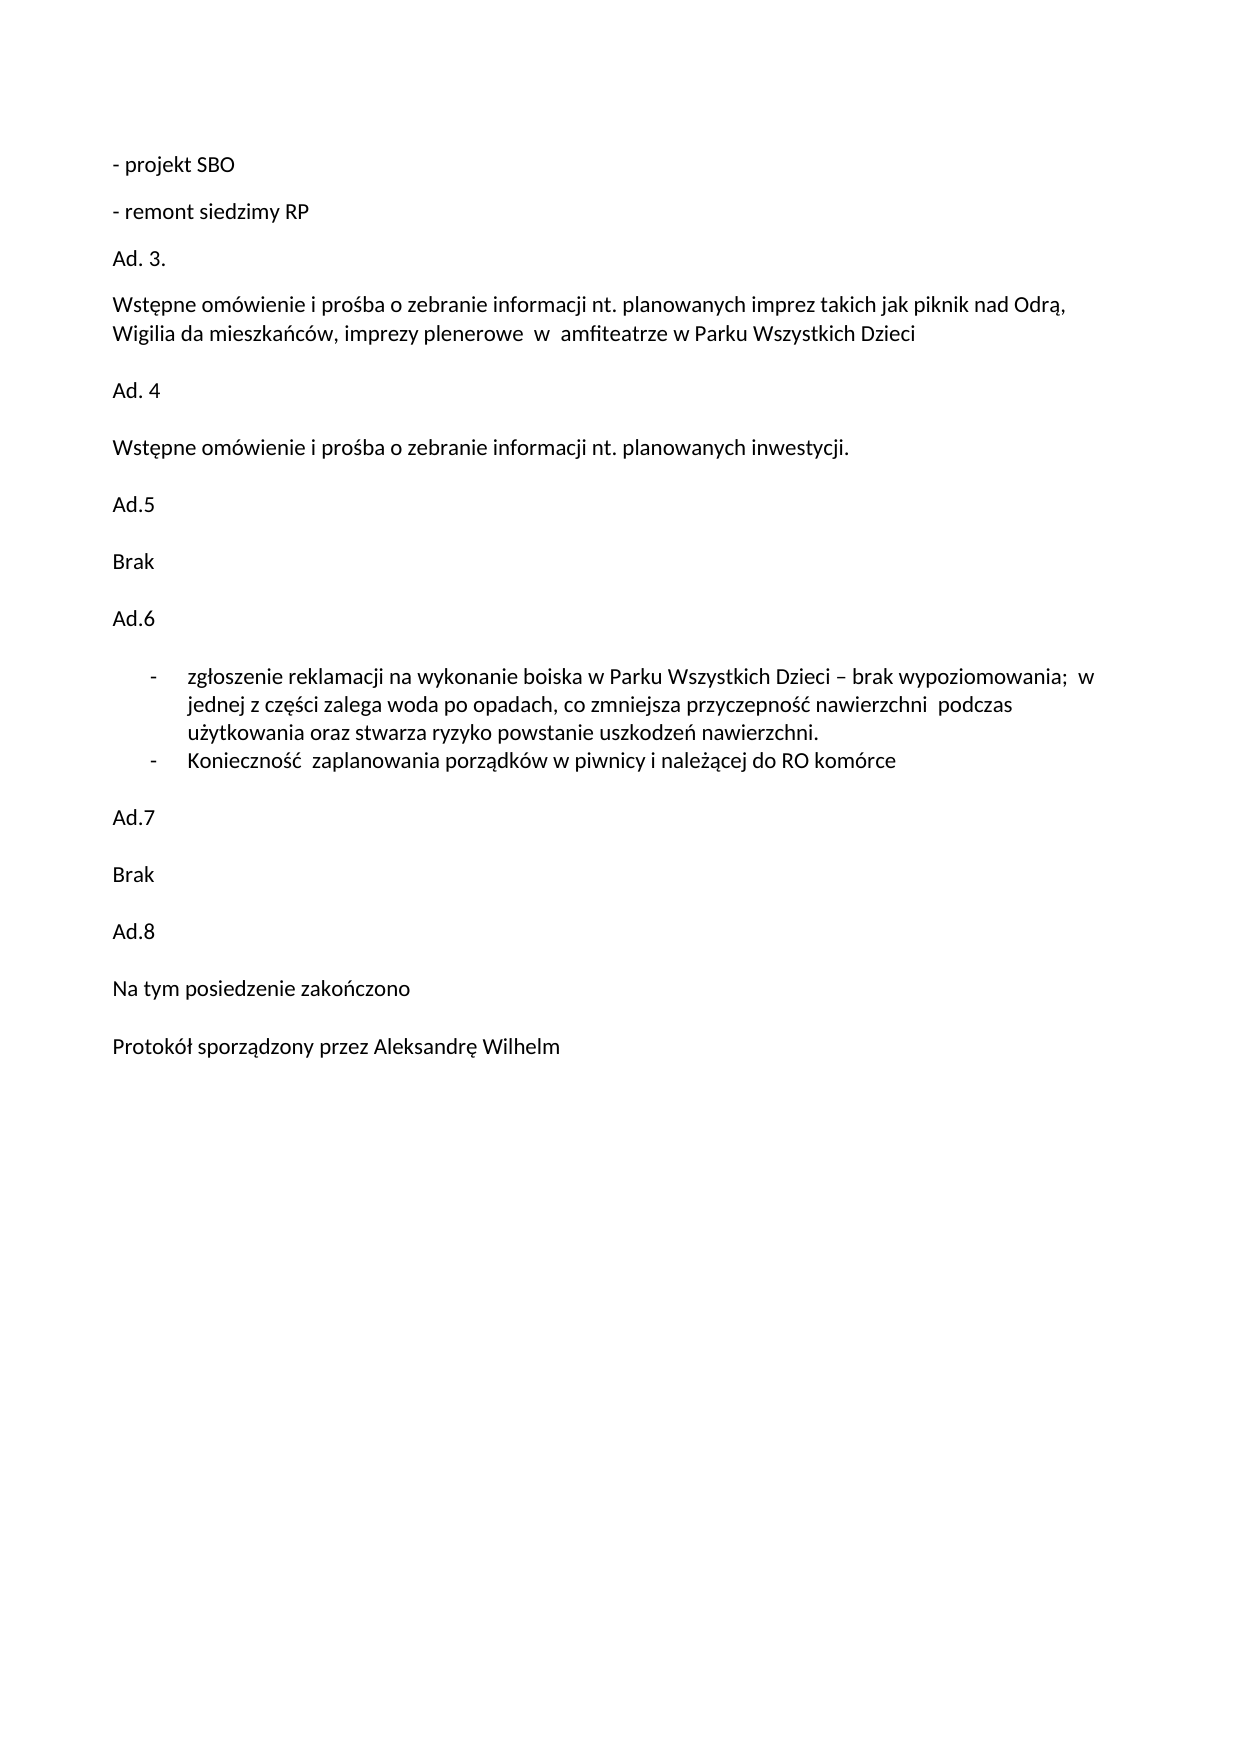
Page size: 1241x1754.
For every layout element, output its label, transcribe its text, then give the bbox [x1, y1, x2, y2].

text Wstępne omówienie i prośba o zebranie informacji nt. planowanych inwestycji. [112, 433, 1128, 461]
text Protokół sporządzony przez Aleksandrę Wilhelm [112, 1032, 1128, 1060]
text Ad.8 [112, 917, 1128, 945]
text Brak [112, 860, 1128, 888]
text Ad.5 [112, 490, 1128, 518]
text Brak [112, 547, 1128, 575]
text Wstępne omówienie i prośba o zebranie informacji nt. planowanych imprez takich jak piknik nad Odrą, Wigilia da mieszkańców, imprezy plenerowe w amfiteatrze w Parku Wszystkich Dzieci [112, 291, 1128, 347]
text Ad.7 [112, 803, 1128, 831]
text Na tym posiedzenie zakończono [112, 974, 1128, 1003]
text Ad. 4 [112, 376, 1128, 404]
text Ad.6 [112, 604, 1128, 633]
list zgłoszenie reklamacji na wykonanie boiska w Parku Wszystkich Dzieci – brak wypoziomowania; w jednej z części zalega woda po opadach, co zmniejsza przyczepność nawierzchni podczas użytkowania oraz stwarza ryzyko powstanie uszkodzeń nawierzchni. [150, 662, 1128, 746]
list Konieczność zaplanowania porządków w piwnicy i należącej do RO komórce [150, 746, 1128, 774]
text Ad. 3. [112, 244, 1128, 272]
text - projekt SBO [112, 150, 1128, 178]
text - remont siedzimy RP [112, 197, 1128, 225]
